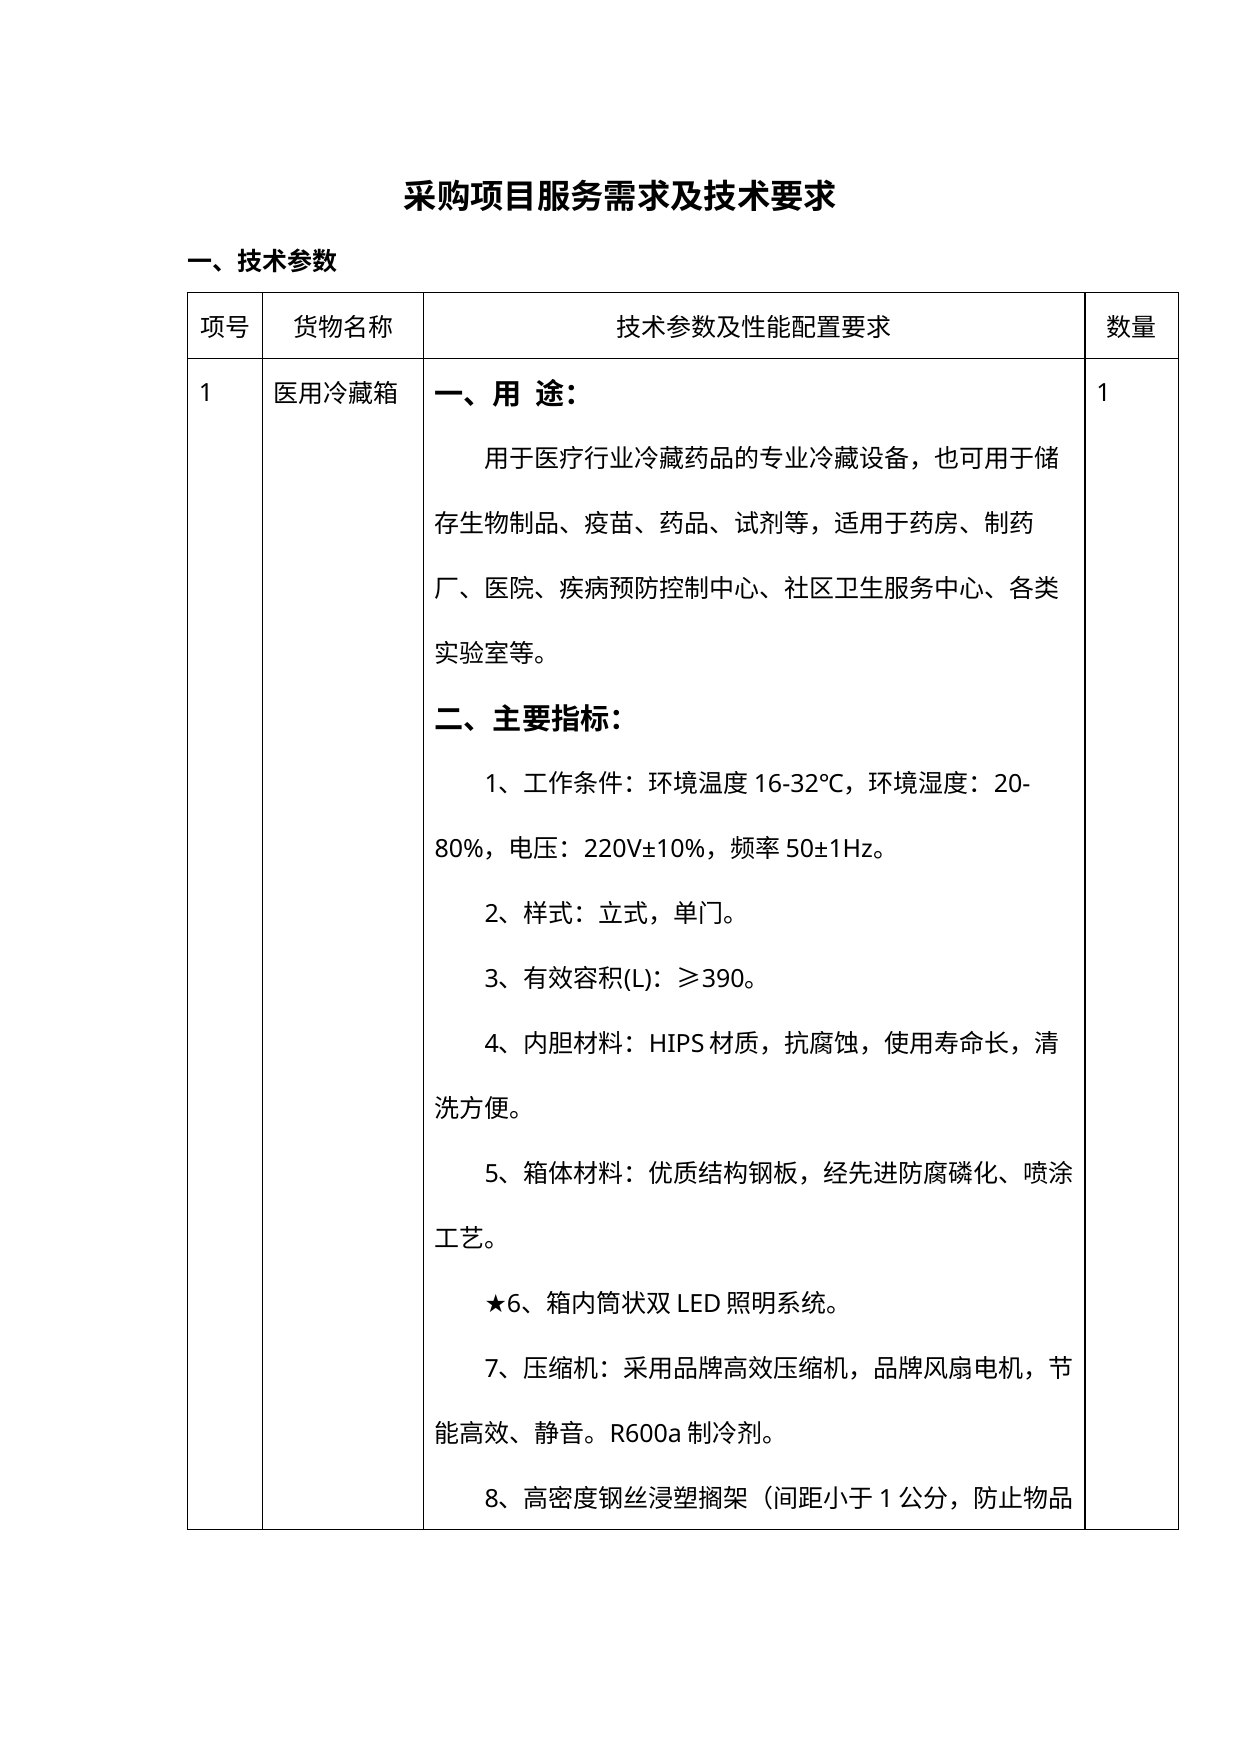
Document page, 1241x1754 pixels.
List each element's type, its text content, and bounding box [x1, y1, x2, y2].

table_header 货物名称 [263, 293, 423, 358]
text 采购项目服务需求及技术要求 [187, 162, 1053, 227]
table_header 数量 [1086, 293, 1178, 358]
table_cell 1 [188, 359, 262, 1529]
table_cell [424, 359, 1084, 1529]
table_header 技术参数及性能配置要求 [424, 293, 1084, 358]
table_header 项号 [188, 293, 262, 358]
text 一、技术参数 [187, 227, 1053, 292]
table_cell 1 [1086, 359, 1178, 1529]
table_cell 医用冷藏箱 [263, 359, 423, 1529]
